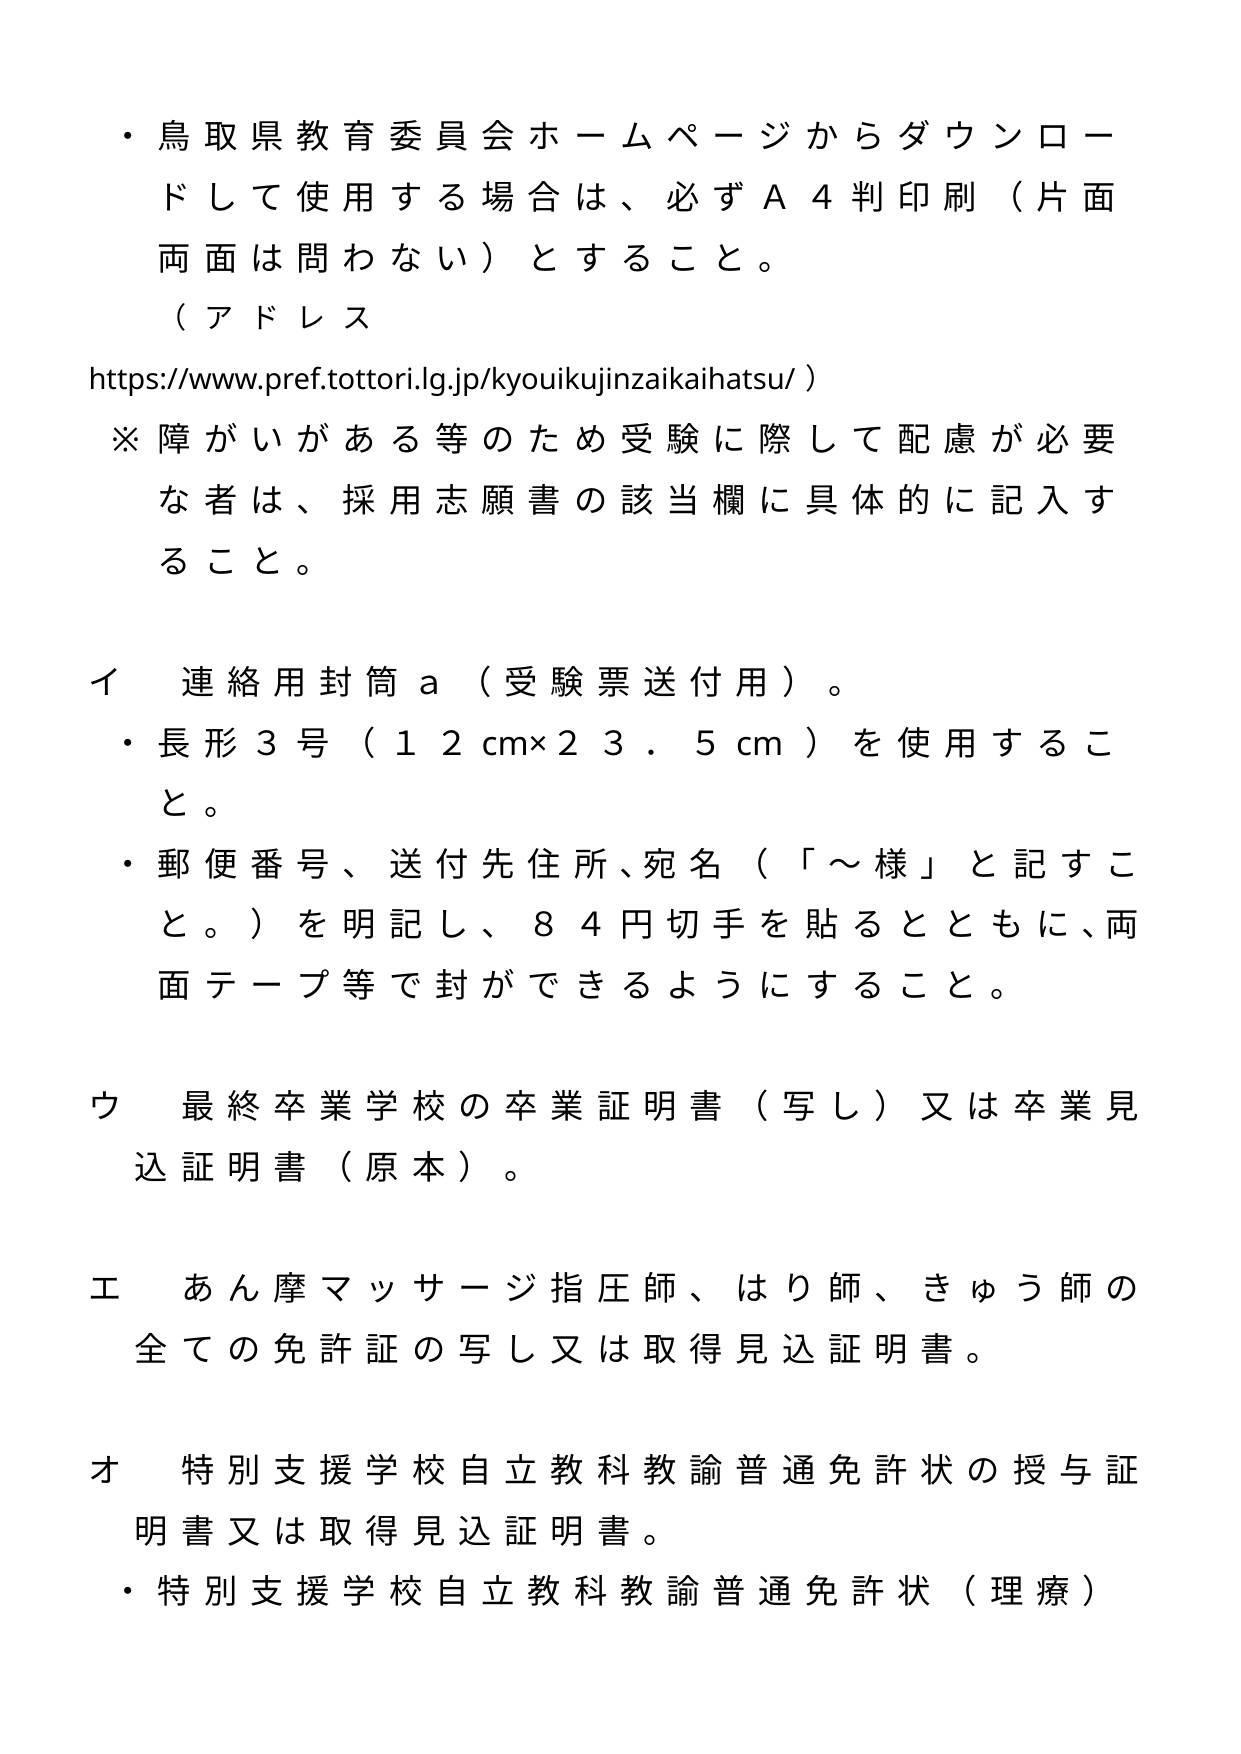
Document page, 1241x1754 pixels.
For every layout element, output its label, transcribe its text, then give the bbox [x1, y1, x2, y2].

text （アドレス https://www.pref.tottori.lg.jp/kyouikujinzaikaihatsu/） [88, 286, 1152, 407]
text ウ 最終卒業学校の卒業証明書（写し）又は卒業見込証明書（原本）。 [88, 1074, 1152, 1195]
text イ 連絡用封筒ａ（受験票送付用）。 [88, 649, 1152, 710]
text ※障がいがある等のため受験に際して配慮が必要な者は、採用志願書の該当欄に具体的に記入すること。 [108, 407, 1152, 589]
text オ 特別支援学校自立教科教諭普通免許状の授与証明書又は取得見込証明書。 [88, 1438, 1152, 1559]
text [108, 1559, 1152, 1619]
text ・郵便番号、送付先住所､宛名（「～様」と記すこと。）を明記し、８４円切手を貼るとともに､両面テープ等で封ができるようにすること。 [108, 831, 1152, 1013]
text ・長形３号（１２cm×２３．５cm）を使用すること。 [108, 710, 1152, 831]
text ・鳥取県教育委員会ホームページからダウンロードして使用する場合は、必ずＡ４判印刷（片面両面は問わない）とすること。 [108, 104, 1152, 286]
text エ あん摩マッサージ指圧師、はり師、きゅう師の全ての免許証の写し又は取得見込証明書。 [88, 1256, 1152, 1377]
